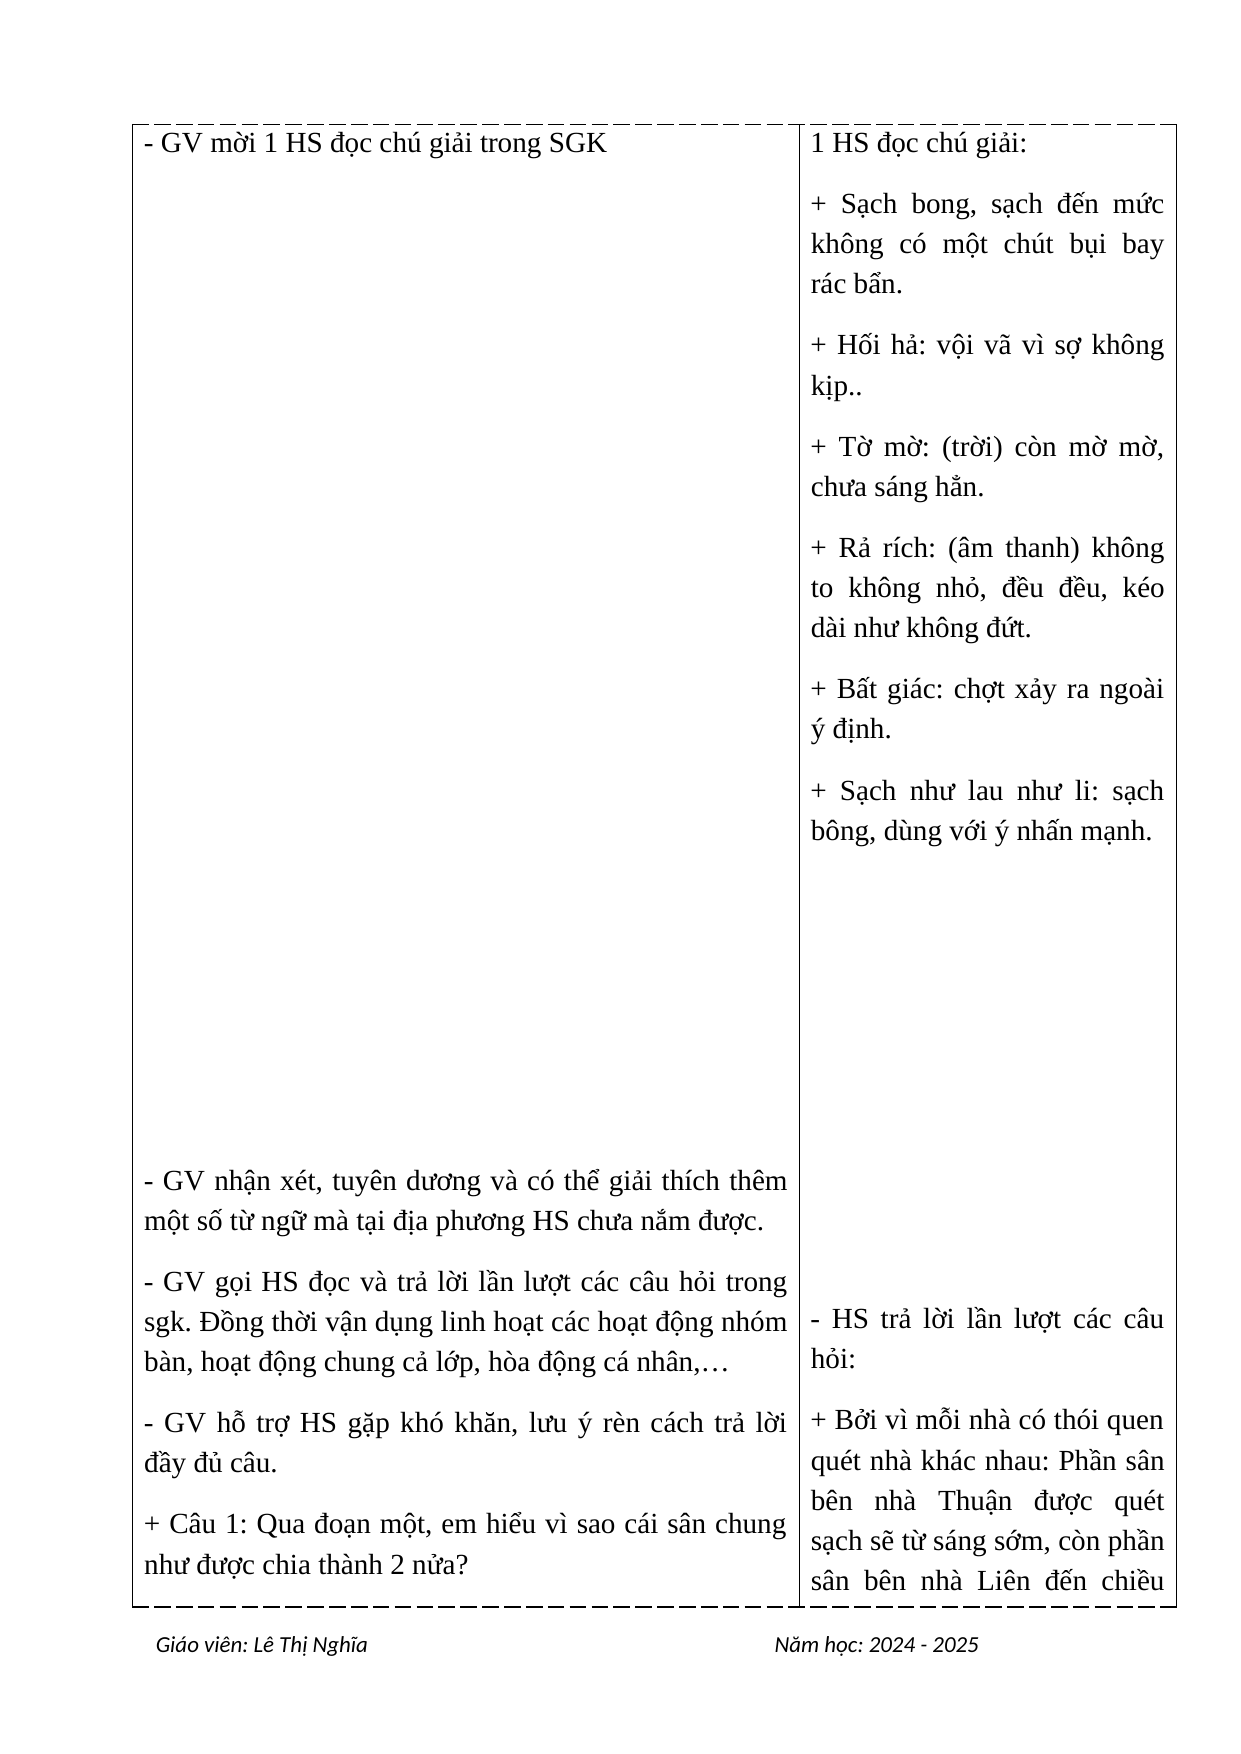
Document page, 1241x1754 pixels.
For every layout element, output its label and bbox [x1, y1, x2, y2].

table_cell [800, 124, 1176, 1606]
table_cell [133, 124, 799, 1606]
